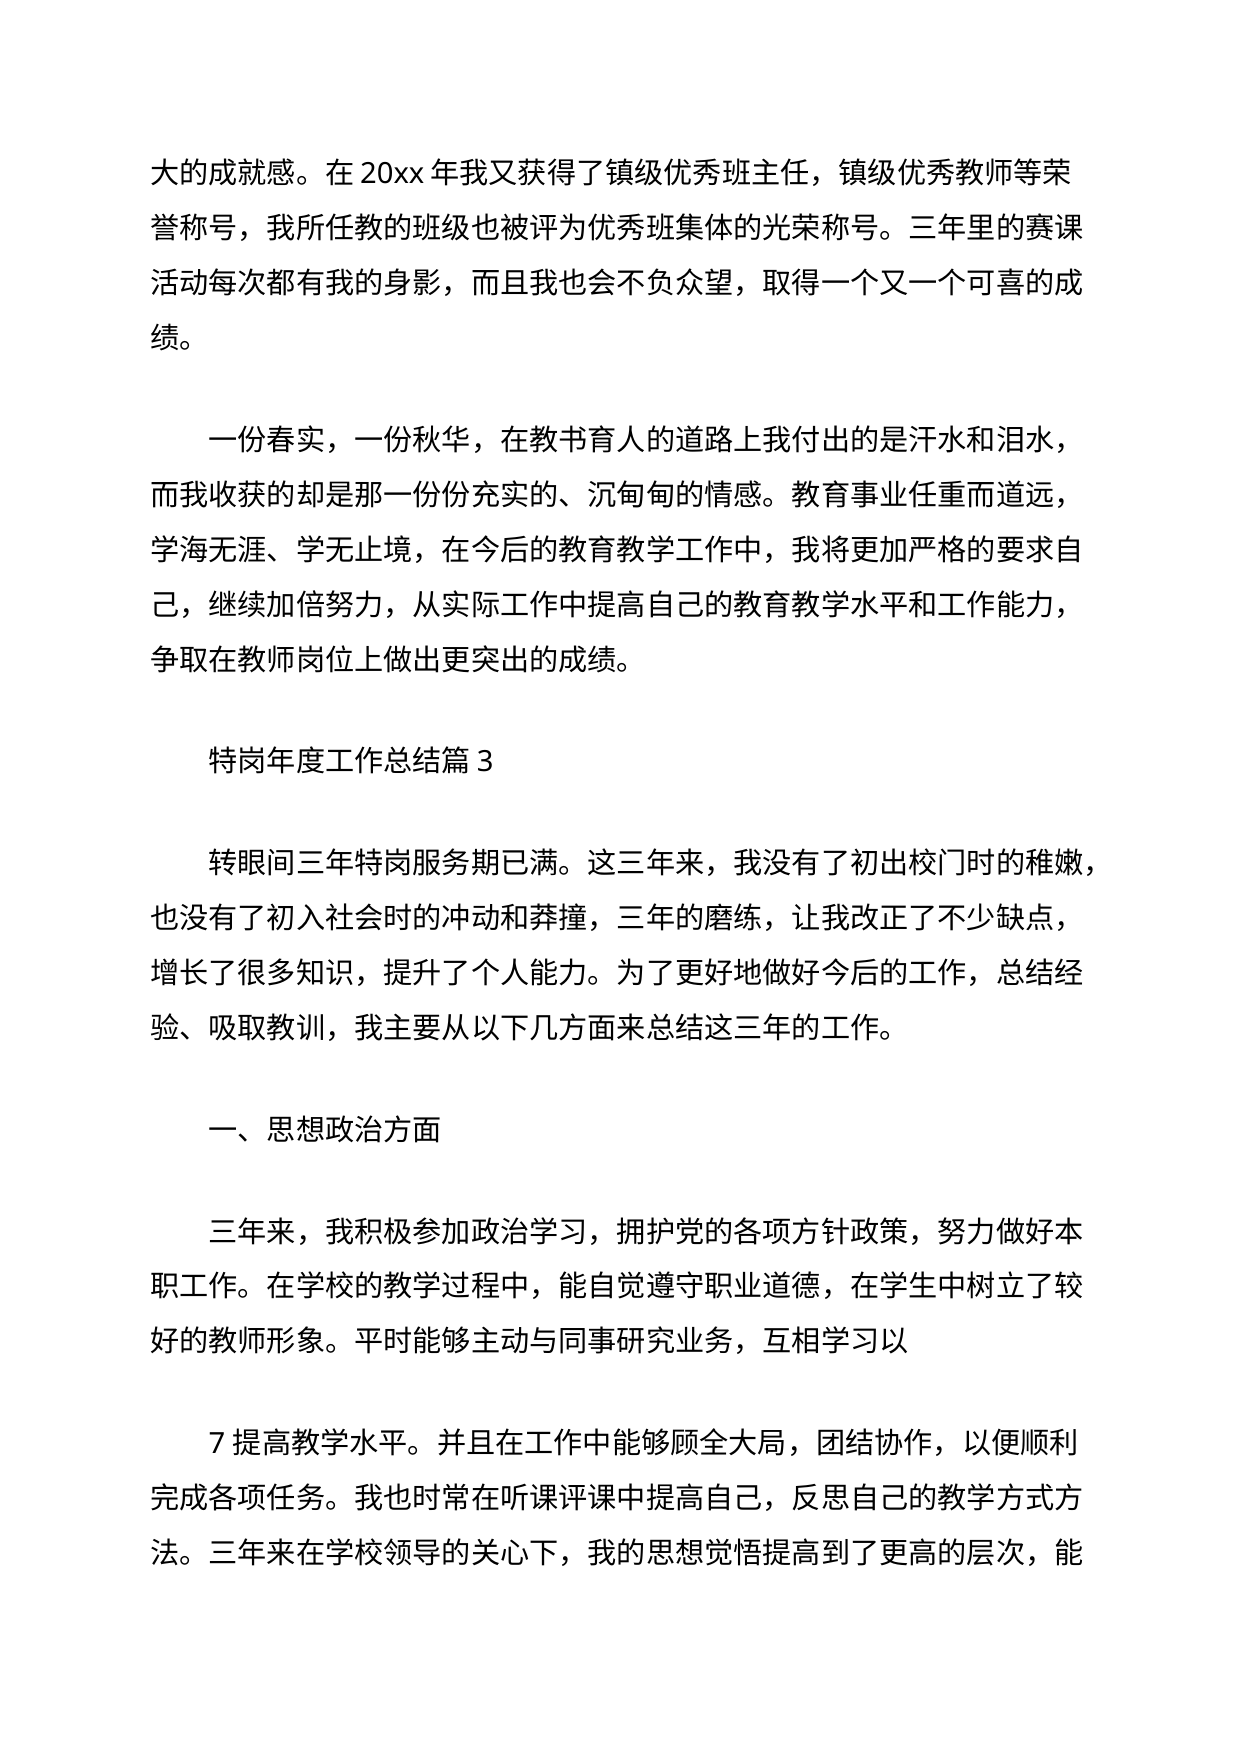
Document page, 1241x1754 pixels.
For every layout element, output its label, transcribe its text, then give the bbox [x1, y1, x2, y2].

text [150, 150, 1090, 357]
text 一、思想政治方面 [150, 1106, 1090, 1149]
text 转眼间三年特岗服务期已满。这三年来，我没有了初出校门时的稚嫩，也没有了初入社会时的冲动和莽撞，三年的磨练，让我改正了不少缺点，增长了很多知识，提升了个人能力。为了更好地做好今后的工作，总结经验、吸取教训，我主要从以下几方面来总结这三年的工作。 [150, 840, 1090, 1047]
text 三年来，我积极参加政治学习，拥护党的各项方针政策，努力做好本职工作。在学校的教学过程中，能自觉遵守职业道德，在学生中树立了较好的教师形象。平时能够主动与同事研究业务，互相学习以 [150, 1208, 1090, 1360]
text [150, 1420, 1090, 1572]
text 特岗年度工作总结篇3 [150, 738, 1090, 780]
text 一份春实，一份秋华，在教书育人的道路上我付出的是汗水和泪水，而我收获的却是那一份份充实的、沉甸甸的情感。教育事业任重而道远，学海无涯、学无止境，在今后的教育教学工作中，我将更加严格的要求自己，继续加倍努力，从实际工作中提高自己的教育教学水平和工作能力，争取在教师岗位上做出更突出的成绩。 [150, 417, 1090, 678]
